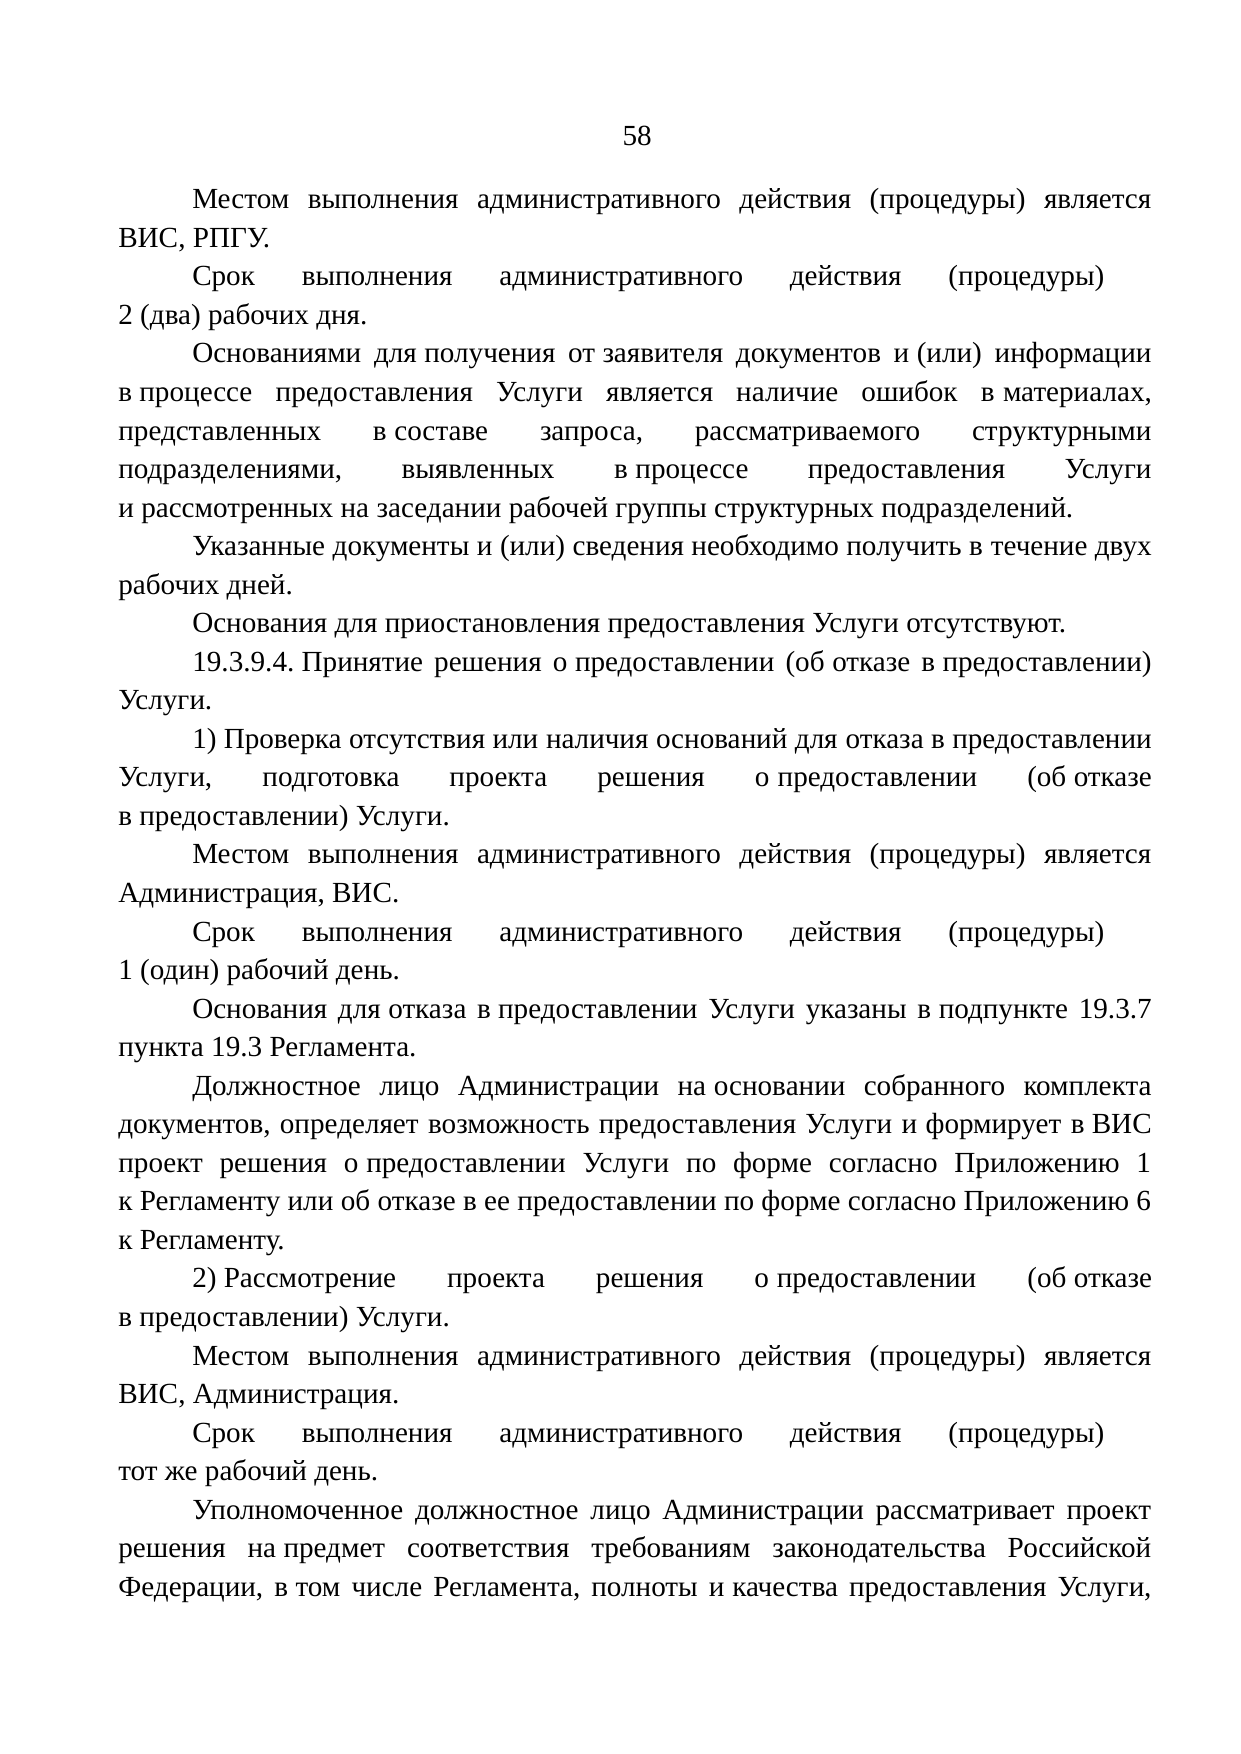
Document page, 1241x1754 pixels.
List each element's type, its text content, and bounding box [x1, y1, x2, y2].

text Местом выполнения административного действия (процедуры) является ВИС, РПГУ. [118, 181, 1152, 253]
text Указанные документы и (или) сведения необходимо получить в течение двух рабочих дней. [118, 528, 1152, 600]
text 19.3.9.4. Принятие решения о предоставлении (об отказе в предоставлении) Услуги. [118, 644, 1152, 716]
text Должностное лицо Администрации на основании собранного комплекта документов, определяет возможность предоставления Услуги и формирует в ВИС проект решения о предоставлении Услуги по форме согласно Приложению 1 к Регламенту или об отказе в ее предоставлении по форме согласно Приложению 6 к Регламенту. [118, 1068, 1152, 1256]
text Местом выполнения административного действия (процедуры) является Администрация, ВИС. [118, 837, 1152, 909]
text Основаниями для получения от заявителя документов и (или) информации в процессе предоставления Услуги является наличие ошибок в материалах, представленных в составе запроса, рассматриваемого структурными подразделениями, выявленных в процессе предоставления Услуги и рассмотренных на заседании рабочей группы структурных подразделений. [118, 336, 1152, 523]
text 2) Рассмотрение проекта решения о предоставлении (об отказе в предоставлении) Услуги. [118, 1261, 1152, 1333]
text Основания для приостановления предоставления Услуги отсутствуют. [118, 605, 1152, 639]
text Местом выполнения административного действия (процедуры) является ВИС, Администрация. [118, 1338, 1152, 1410]
text Срок выполнения административного действия (процедуры) 1 (один) рабочий день. [118, 914, 1152, 986]
text Срок выполнения административного действия (процедуры) тот же рабочий день. [118, 1415, 1152, 1487]
text Срок выполнения административного действия (процедуры) 2 (два) рабочих дня. [118, 258, 1152, 331]
text Основания для отказа в предоставлении Услуги указаны в подпункте 19.3.7 пункта 19.3 Регламента. [118, 991, 1152, 1063]
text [118, 1492, 1152, 1602]
text 1) Проверка отсутствия или наличия оснований для отказа в предоставлении Услуги, подготовка проекта решения о предоставлении (об отказе в предоставлении) Услуги. [118, 721, 1152, 832]
